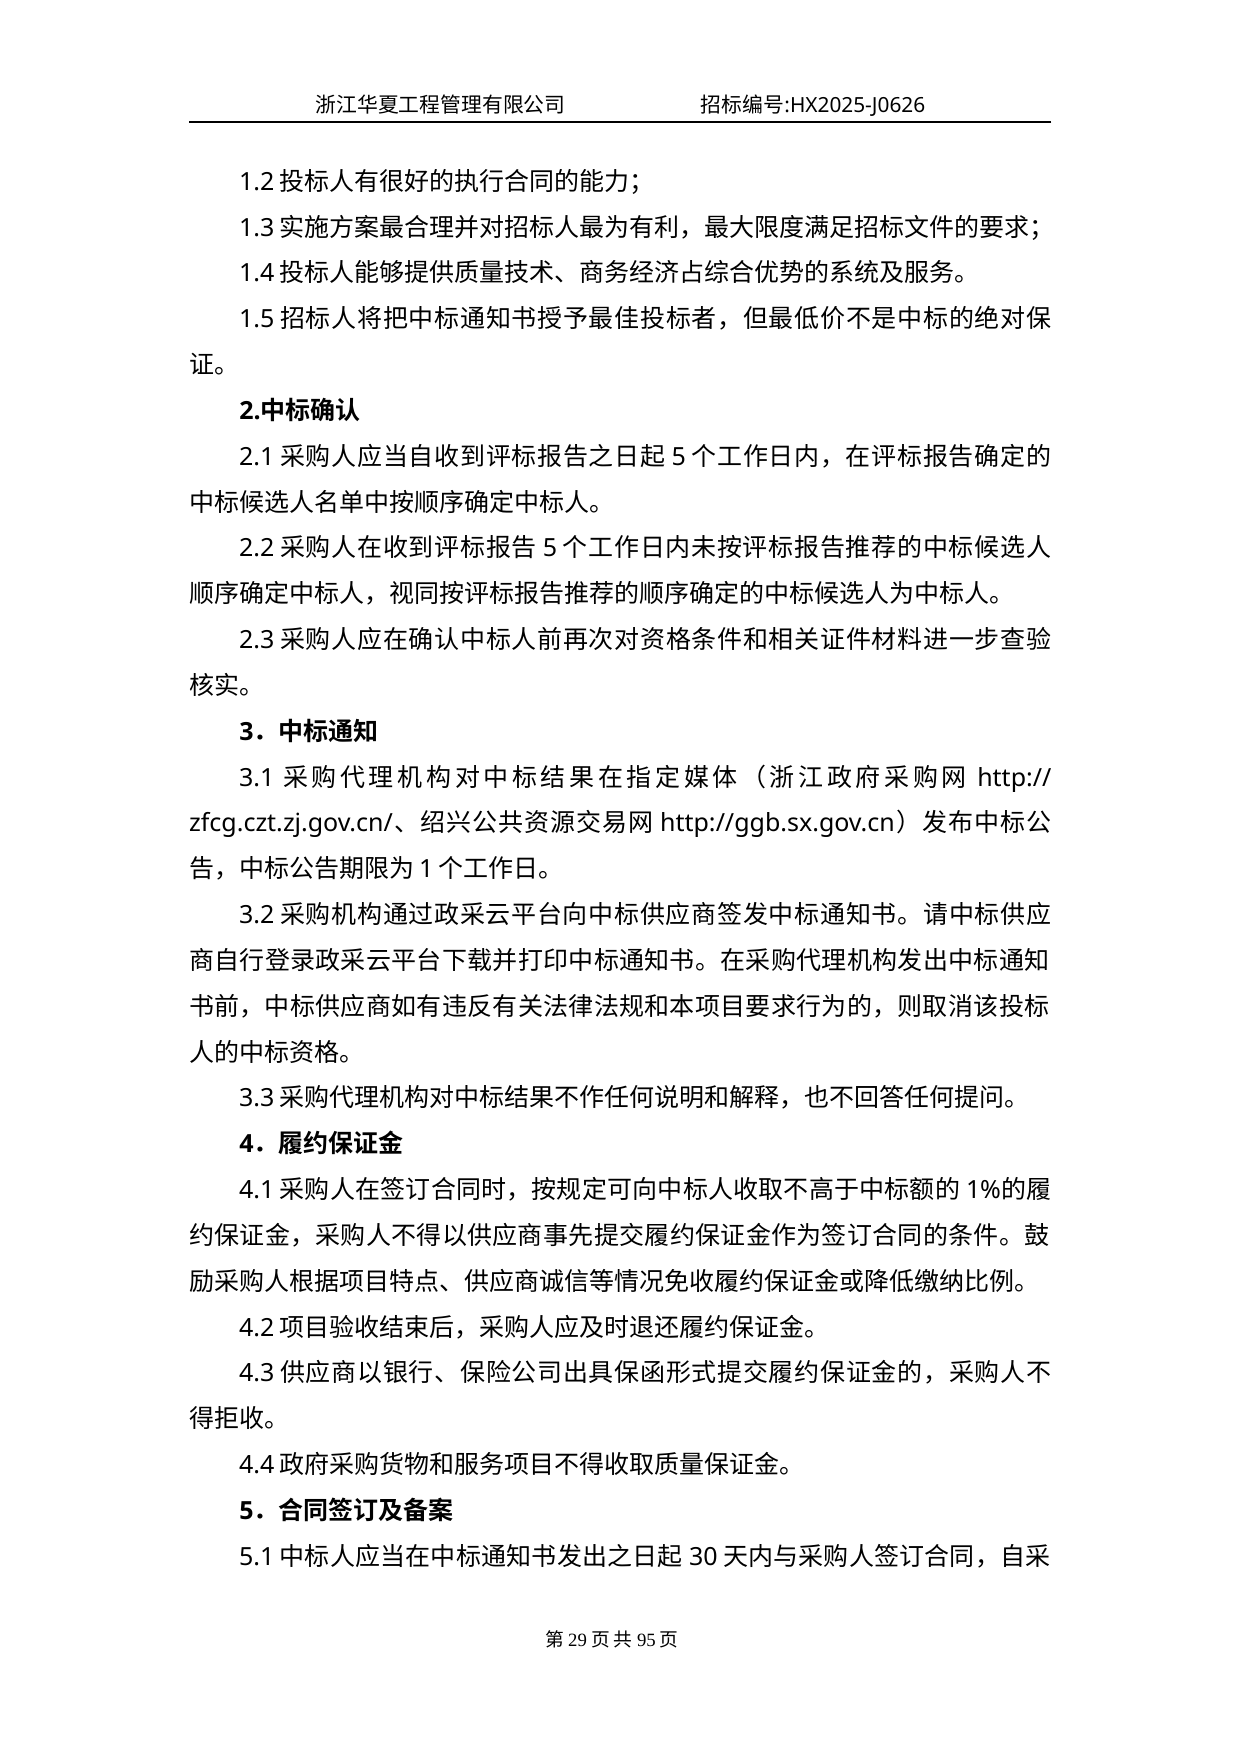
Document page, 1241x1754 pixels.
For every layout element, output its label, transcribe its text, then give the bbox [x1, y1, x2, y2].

text 4．履约保证金 [189, 1116, 1051, 1162]
text 1.3实施方案最合理并对招标人最为有利，最大限度满足招标文件的要求； [189, 199, 1051, 245]
text 2.中标确认 [189, 383, 1051, 428]
text 2.2采购人在收到评标报告5个工作日内未按评标报告推荐的中标候选人顺序确定中标人，视同按评标报告推荐的顺序确定的中标候选人为中标人。 [189, 520, 1051, 612]
text 1.4投标人能够提供质量技术、商务经济占综合优势的系统及服务。 [189, 245, 1051, 291]
text 3.3采购代理机构对中标结果不作任何说明和解释，也不回答任何提问。 [189, 1070, 1051, 1116]
text 2.1采购人应当自收到评标报告之日起5个工作日内，在评标报告确定的中标候选人名单中按顺序确定中标人。 [189, 428, 1051, 520]
text 1.5招标人将把中标通知书授予最佳投标者，但最低价不是中标的绝对保证。 [189, 291, 1051, 383]
text 3.1采购代理机构对中标结果在指定媒体（浙江政府采购网http://zfcg.czt.zj.gov.cn/、绍兴公共资源交易网http://ggb.sx.gov.cn）发布中标公告，中标公告期限为1个工作日。 [189, 749, 1051, 887]
text 4.1采购人在签订合同时，按规定可向中标人收取不高于中标额的1%的履约保证金，采购人不得以供应商事先提交履约保证金作为签订合同的条件。鼓励采购人根据项目特点、供应商诚信等情况免收履约保证金或降低缴纳比例。 [189, 1162, 1051, 1299]
text 3.2采购机构通过政采云平台向中标供应商签发中标通知书。请中标供应商自行登录政采云平台下载并打印中标通知书。在采购代理机构发出中标通知书前，中标供应商如有违反有关法律法规和本项目要求行为的，则取消该投标人的中标资格。 [189, 887, 1051, 1070]
text 4.4政府采购货物和服务项目不得收取质量保证金。 [189, 1437, 1051, 1483]
text 5．合同签订及备案 [189, 1483, 1051, 1528]
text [189, 1528, 1051, 1574]
text 2.3采购人应在确认中标人前再次对资格条件和相关证件材料进一步查验核实。 [189, 612, 1051, 703]
text 4.2项目验收结束后，采购人应及时退还履约保证金。 [189, 1299, 1051, 1345]
text 4.3供应商以银行、保险公司出具保函形式提交履约保证金的，采购人不得拒收。 [189, 1345, 1051, 1437]
text 1.2投标人有很好的执行合同的能力； [189, 153, 1051, 199]
text 3．中标通知 [189, 703, 1051, 749]
